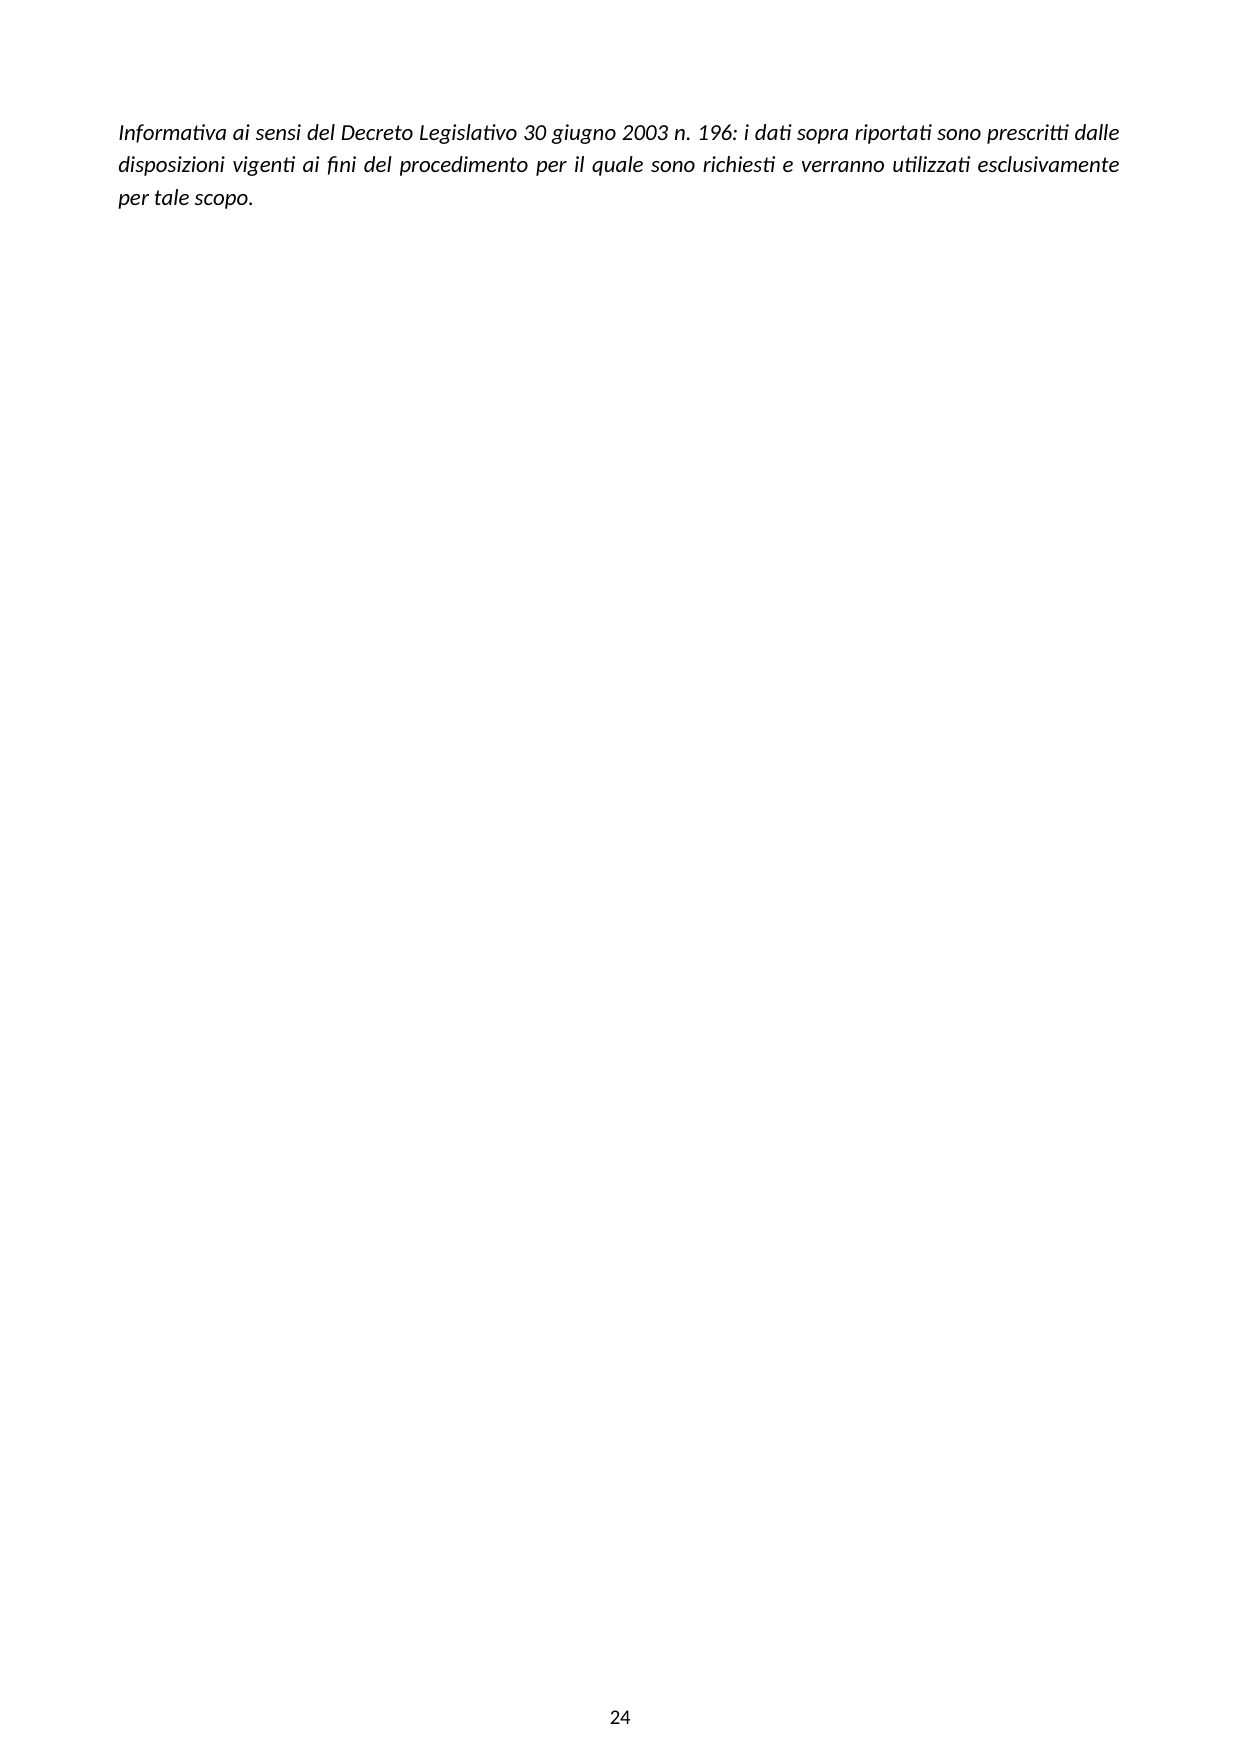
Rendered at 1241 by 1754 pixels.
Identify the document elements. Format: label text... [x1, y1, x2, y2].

text Informativa ai sensi del Decreto Legislativo 30 giugno 2003 n. 196: i dati sopra riportati sono prescritti dalle disposizioni vigenti ai fini del procedimento per il quale sono richiesti e verranno utilizzati esclusivamente per tale scopo. [118, 118, 1122, 211]
